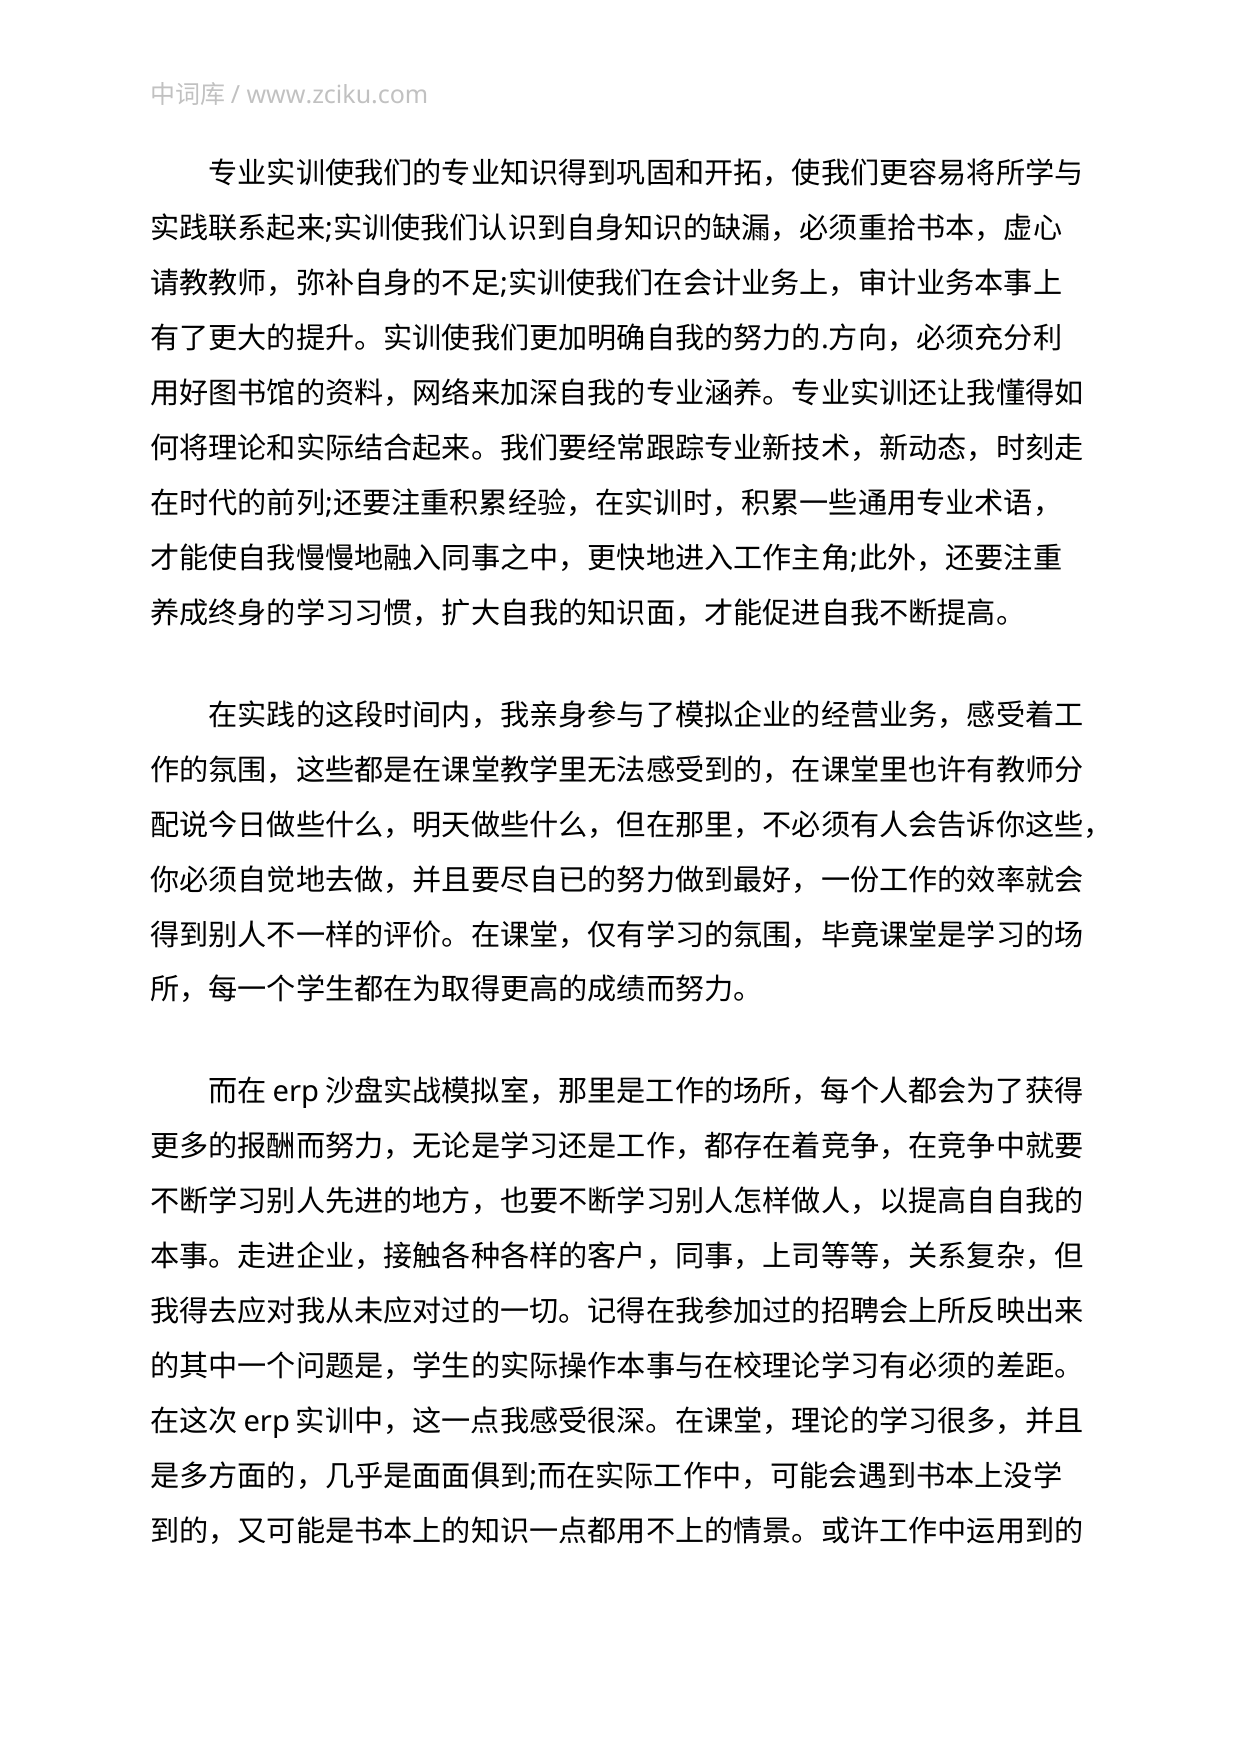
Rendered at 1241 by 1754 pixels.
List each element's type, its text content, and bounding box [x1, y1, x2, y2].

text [150, 1068, 1090, 1549]
text 专业实训使我们的专业知识得到巩固和开拓，使我们更容易将所学与实践联系起来;实训使我们认识到自身知识的缺漏，必须重拾书本，虚心请教教师，弥补自身的不足;实训使我们在会计业务上，审计业务本事上有了更大的提升。实训使我们更加明确自我的努力的.方向，必须充分利用好图书馆的资料，网络来加深自我的专业涵养。专业实训还让我懂得如何将理论和实际结合起来。我们要经常跟踪专业新技术，新动态，时刻走在时代的前列;还要注重积累经验，在实训时，积累一些通用专业术语，才能使自我慢慢地融入同事之中，更快地进入工作主角;此外，还要注重养成终身的学习习惯，扩大自我的知识面，才能促进自我不断提高。 [150, 150, 1090, 632]
text 在实践的这段时间内，我亲身参与了模拟企业的经营业务，感受着工作的氛围，这些都是在课堂教学里无法感受到的，在课堂里也许有教师分配说今日做些什么，明天做些什么，但在那里，不必须有人会告诉你这些，你必须自觉地去做，并且要尽自已的努力做到最好，一份工作的效率就会得到别人不一样的评价。在课堂，仅有学习的氛围，毕竟课堂是学习的场所，每一个学生都在为取得更高的成绩而努力。 [150, 691, 1090, 1008]
